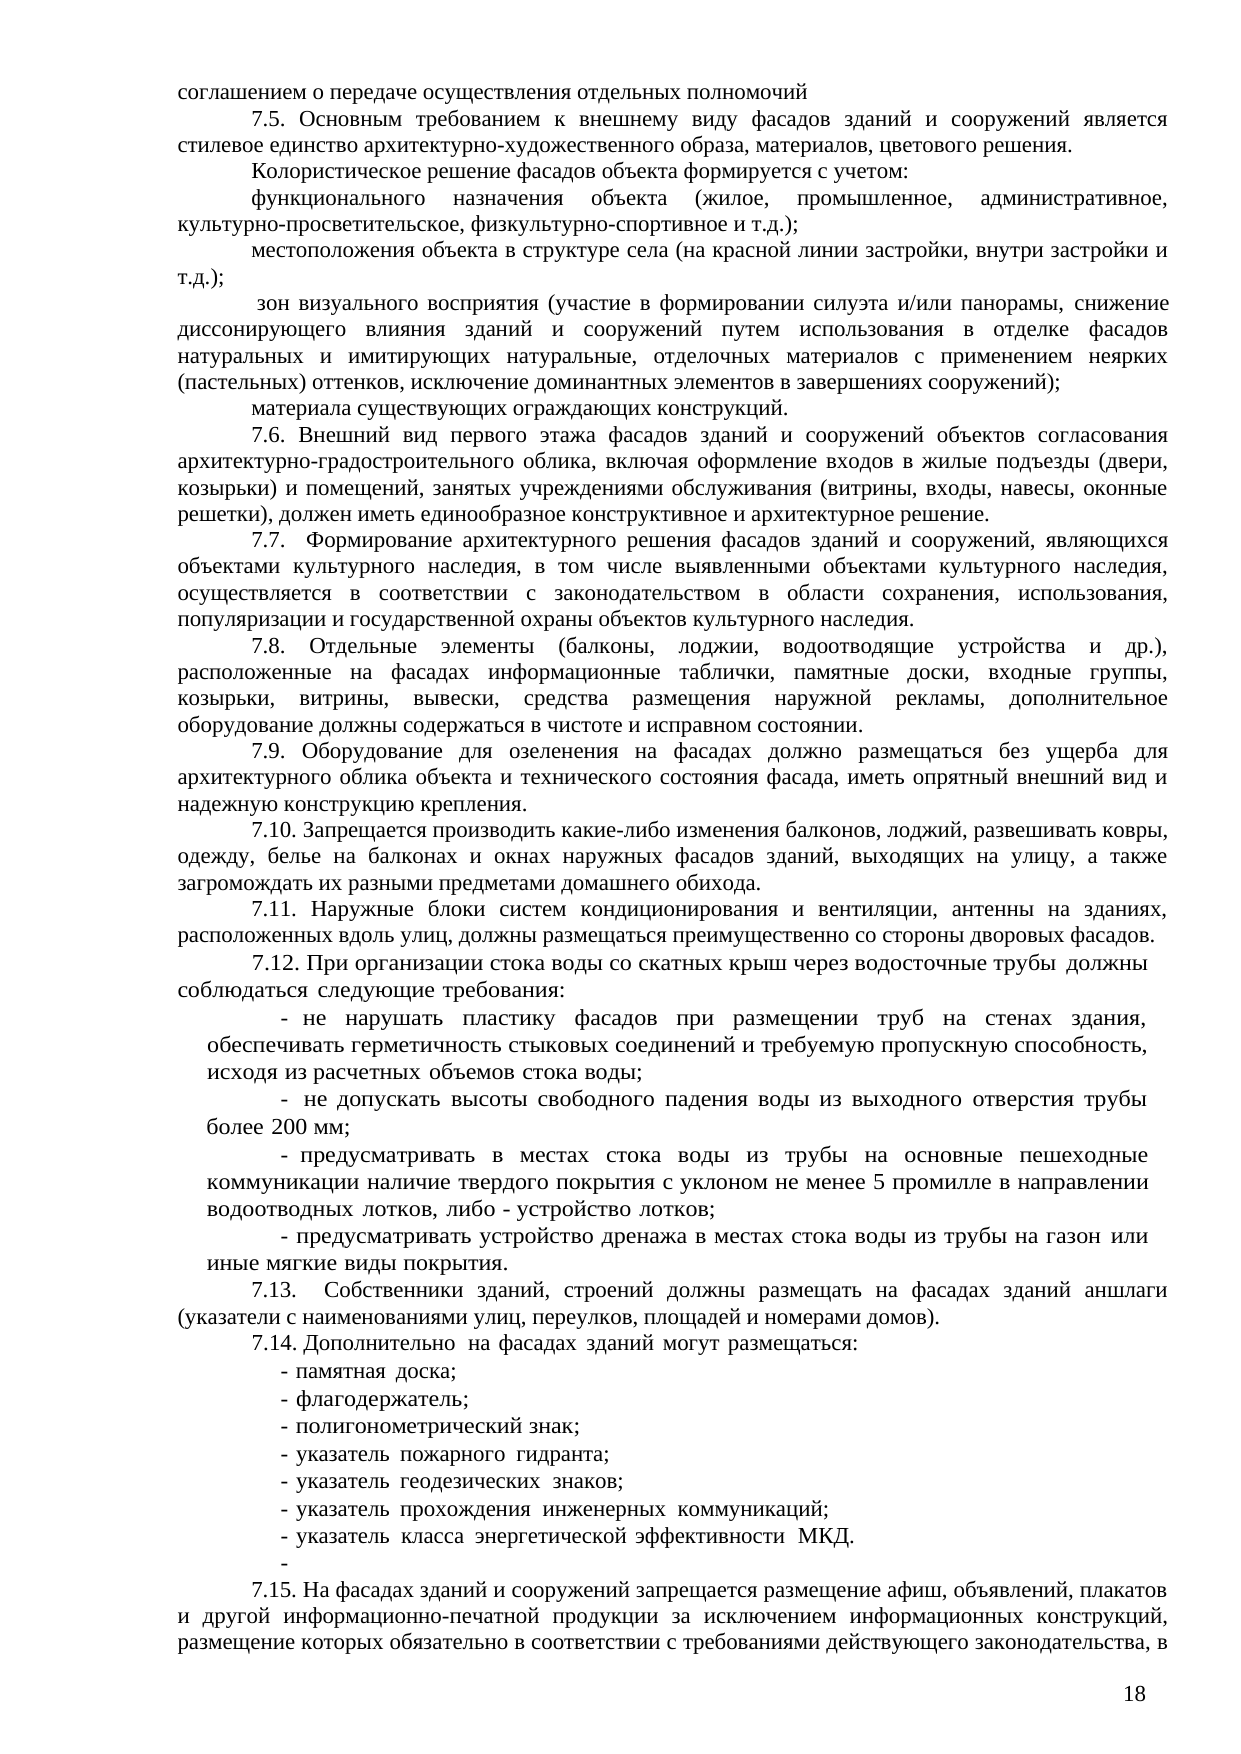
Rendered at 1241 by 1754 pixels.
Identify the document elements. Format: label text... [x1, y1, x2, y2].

text материала существующих ограждающих конструкций. [177, 394, 1169, 421]
list указатель прохождения инженерных коммуникаций; [280, 1495, 1169, 1521]
list указатель геодезических знаков; [280, 1467, 1169, 1493]
text 7.14. Дополнительно на фасадах зданий могут размещаться: [177, 1329, 1169, 1356]
list полигонометрический знак; [280, 1412, 1169, 1438]
list предусматривать в местах стока воды из трубы на основные пешеходные коммуникации наличие твердого покрытия с уклоном не менее 5 промилле в направлении водоотводных лотков, либо - устройство лотков; [207, 1141, 1149, 1221]
text 7.11. Наружные блоки систем кондиционирования и вентиляции, антенны на зданиях, расположенных вдоль улиц, должны размещаться преимущественно со стороны дворовых фасадов. [177, 895, 1169, 948]
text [177, 78, 1169, 104]
list флагодержатель; [280, 1384, 1169, 1411]
list предусматривать устройство дренажа в местах стока воды из трубы на газон или иные мягкие виды покрытия. [207, 1222, 1148, 1276]
text 7.13. Собственники зданий, строений должны размещать на фасадах зданий аншлаги (указатели с наименованиями улиц, переулков, площадей и номерами домов). [177, 1276, 1169, 1329]
list памятная доска; [280, 1357, 1169, 1383]
list не допускать высоты свободного падения воды из выходного отверстия трубы более 200 мм; [206, 1086, 1148, 1139]
list не нарушать пластику фасадов при размещении труб на стенах здания, обеспечивать герметичность стыковых соединений и требуемую пропускную способность, исходя из расчетных объемов стока воды; [207, 1004, 1148, 1085]
text функционального назначения объекта (жилое, промышленное, административное, культурно-просветительское, физкультурно-спортивное и т.д.); [177, 184, 1169, 236]
list указатель класса энергетической эффективности МКД. [280, 1522, 1169, 1548]
list указатель пожарного гидранта; [280, 1440, 1169, 1466]
text Колористическое решение фасадов объекта формируется с учетом: [177, 157, 1169, 184]
text 7.12. При организации стока воды со скатных крыш через водосточные трубы должны соблюдаться следующие требования: [177, 949, 1148, 1003]
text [177, 1576, 1169, 1655]
text местоположения объекта в структуре села (на красной линии застройки, внутри застройки и т.д.); [177, 236, 1169, 289]
text 7.10. Запрещается производить какие-либо изменения балконов, лоджий, развешивать ковры, одежду, белье на балконах и окнах наружных фасадов зданий, выходящих на улицу, а также загромождать их разными предметами домашнего обихода. [177, 816, 1169, 895]
text зон визуального восприятия (участие в формировании силуэта и/или панорамы, снижение диссонирующего влияния зданий и сооружений путем использования в отделке фасадов натуральных и имитирующих натуральные, отделочных материалов с применением неярких (пастельных) оттенков, исключение доминантных элементов в завершениях сооружений); [177, 289, 1169, 394]
text 7.6. Внешний вид первого этажа фасадов зданий и сооружений объектов согласования архитектурно-градостроительного облика, включая оформление входов в жилые подъезды (двери, козырьки) и помещений, занятых учреждениями обслуживания (витрины, входы, навесы, оконные решетки), должен иметь единообразное конструктивное и архитектурное решение. [177, 421, 1169, 526]
text 7.7. Формирование архитектурного решения фасадов зданий и сооружений, являющихся объектами культурного наследия, в том числе выявленными объектами культурного наследия, осуществляется в соответствии с законодательством в области сохранения, использования, популяризации и государственной охраны объектов культурного наследия. [177, 526, 1169, 632]
text 7.9. Оборудование для озеленения на фасадах должно размещаться без ущерба для архитектурного облика объекта и технического состояния фасада, иметь опрятный внешний вид и надежную конструкцию крепления. [177, 737, 1169, 816]
text 7.8. Отдельные элементы (балконы, лоджии, водоотводящие устройства и др.), расположенные на фасадах информационные таблички, памятные доски, входные группы, козырьки, витрины, вывески, средства размещения наружной рекламы, дополнительное оборудование должны содержаться в чистоте и исправном состоянии. [177, 632, 1169, 737]
text 7.5. Основным требованием к внешнему виду фасадов зданий и сооружений является стилевое единство архитектурно-художественного образа, материалов, цветового решения. [177, 104, 1169, 157]
